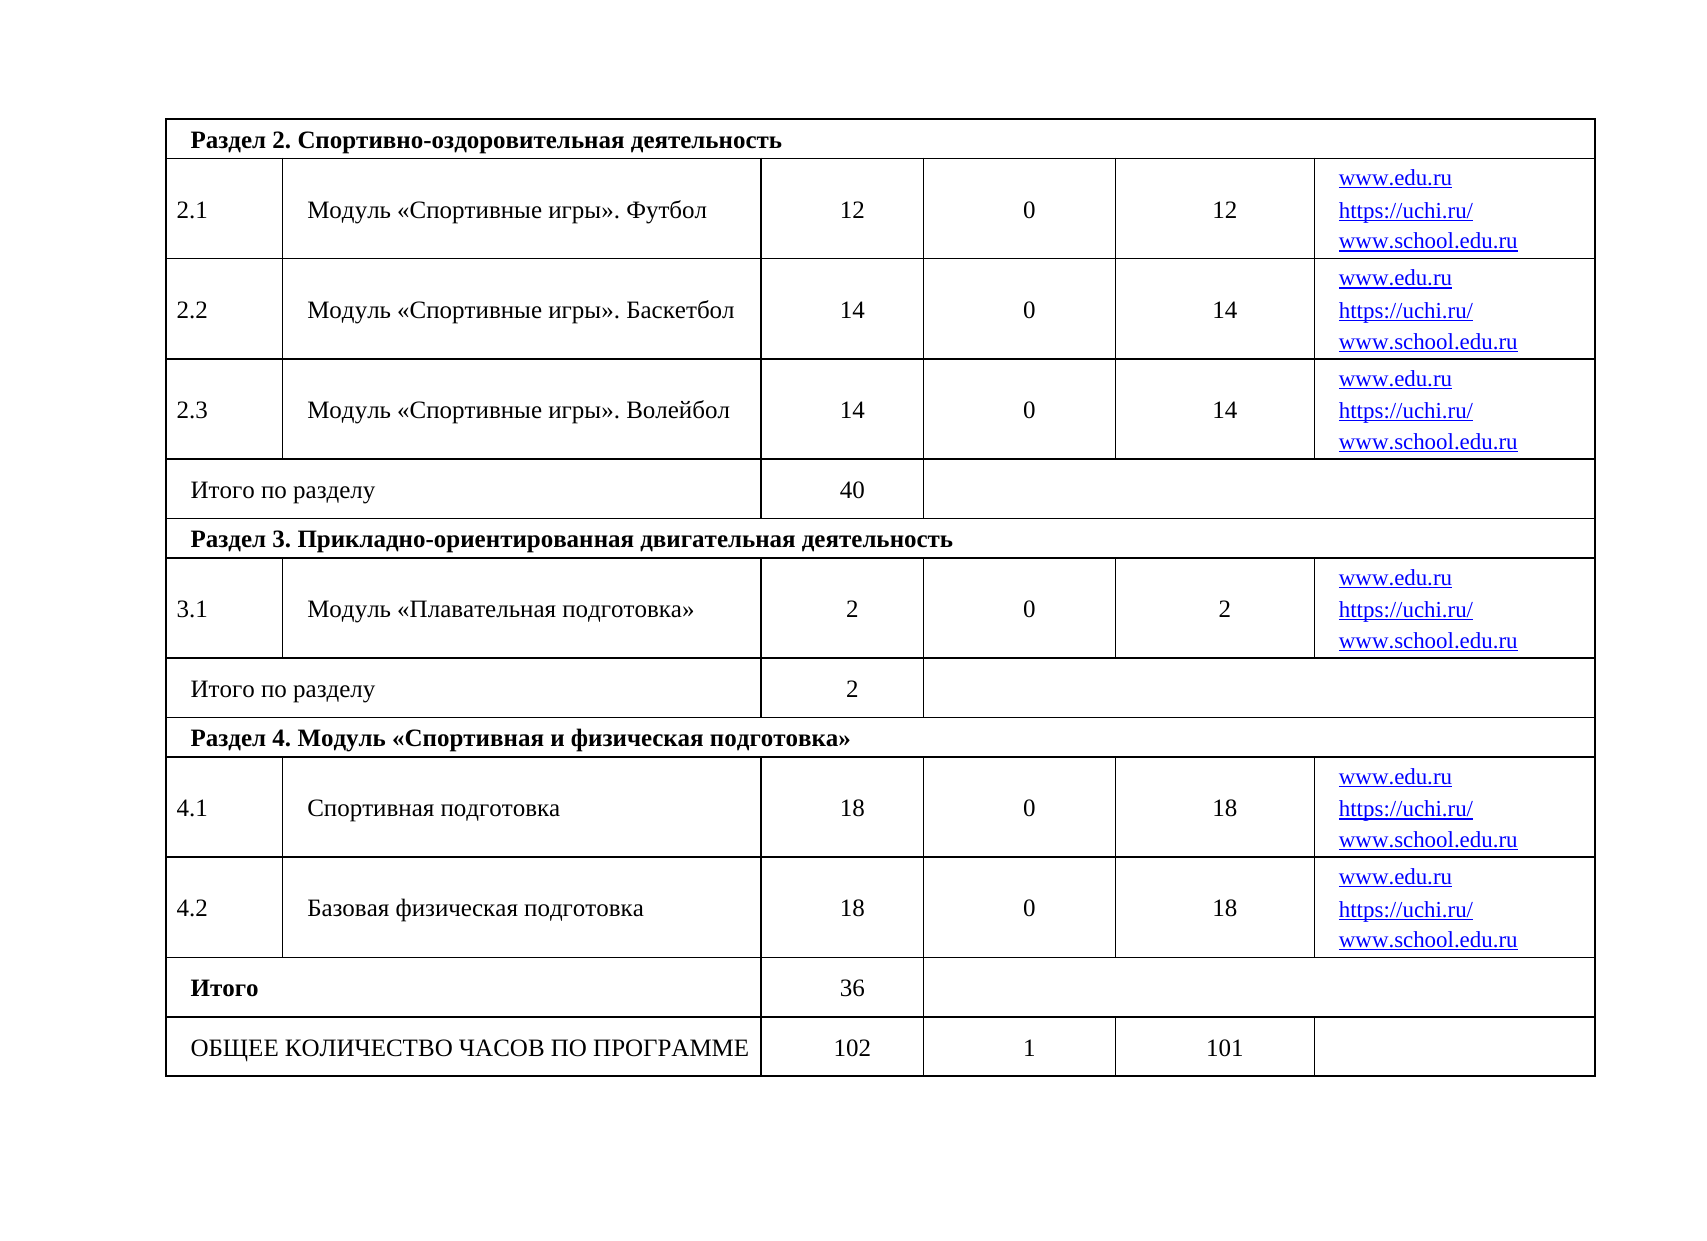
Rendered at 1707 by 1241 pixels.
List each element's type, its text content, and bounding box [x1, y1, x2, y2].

table_cell www.edu.ru https://uchi.ru/ www.school.edu.ru [1315, 559, 1594, 657]
table_cell 0 [924, 159, 1115, 258]
table_cell www.edu.ru https://uchi.ru/ www.school.edu.ru [1315, 758, 1594, 856]
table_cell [1315, 159, 1594, 258]
table_cell 0 [924, 559, 1115, 657]
table_cell 18 [1116, 858, 1314, 956]
table_cell 14 [762, 360, 923, 458]
table_cell 14 [762, 259, 923, 358]
table_cell 18 [762, 858, 923, 956]
table_cell www.edu.ru https://uchi.ru/ www.school.edu.ru [1315, 360, 1594, 458]
table_cell 2.2 [167, 259, 282, 358]
table_cell [924, 460, 1594, 518]
table_cell Итого [167, 958, 760, 1016]
table_cell 12 [762, 159, 923, 258]
table_cell 14 [1116, 259, 1314, 358]
table_cell 18 [1116, 758, 1314, 856]
table_cell 3.1 [167, 559, 282, 657]
table_cell 0 [924, 758, 1115, 856]
table_cell 40 [762, 460, 923, 518]
table_cell 2 [762, 659, 923, 717]
table_cell 1 [924, 1018, 1115, 1075]
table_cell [1315, 259, 1594, 358]
table_cell 0 [924, 360, 1115, 458]
table_cell [924, 958, 1594, 1016]
table_cell Базовая физическая подготовка [283, 858, 760, 956]
table_cell www.edu.ru https://uchi.ru/ www.school.edu.ru [1315, 858, 1594, 956]
table_cell 2 [762, 559, 923, 657]
table_cell Спортивная подготовка [283, 758, 760, 856]
table_cell 2.1 [167, 159, 282, 258]
table_cell Итого по разделу [167, 460, 760, 518]
table_cell 0 [924, 259, 1115, 358]
table_cell Раздел 3. Прикладно-ориентированная двигательная деятельность [167, 519, 1594, 557]
table_cell 2 [1116, 559, 1314, 657]
table_cell Раздел 2. Спортивно-оздоровительная деятельность [167, 120, 1594, 157]
table_cell 102 [762, 1018, 923, 1075]
table_cell [924, 659, 1594, 717]
table_cell Модуль «Спортивные игры». Баскетбол [283, 259, 760, 358]
table_cell Итого по разделу [167, 659, 760, 717]
table_cell [1315, 1018, 1594, 1075]
table_cell 36 [762, 958, 923, 1016]
table_cell Модуль «Спортивные игры». Волейбол [283, 360, 760, 458]
table_cell 4.2 [167, 858, 282, 956]
table_cell Модуль «Плавательная подготовка» [283, 559, 760, 657]
table_cell 2.3 [167, 360, 282, 458]
table_cell 12 [1116, 159, 1314, 258]
table_cell 14 [1116, 360, 1314, 458]
table_cell 4.1 [167, 758, 282, 856]
table_cell 101 [1116, 1018, 1314, 1075]
table_cell ОБЩЕЕ КОЛИЧЕСТВО ЧАСОВ ПО ПРОГРАММЕ [167, 1018, 760, 1075]
table_cell Модуль «Спортивные игры». Футбол [283, 159, 760, 258]
table_cell 0 [924, 858, 1115, 956]
table_cell 18 [762, 758, 923, 856]
table_cell Раздел 4. Модуль «Спортивная и физическая подготовка» [167, 718, 1594, 756]
